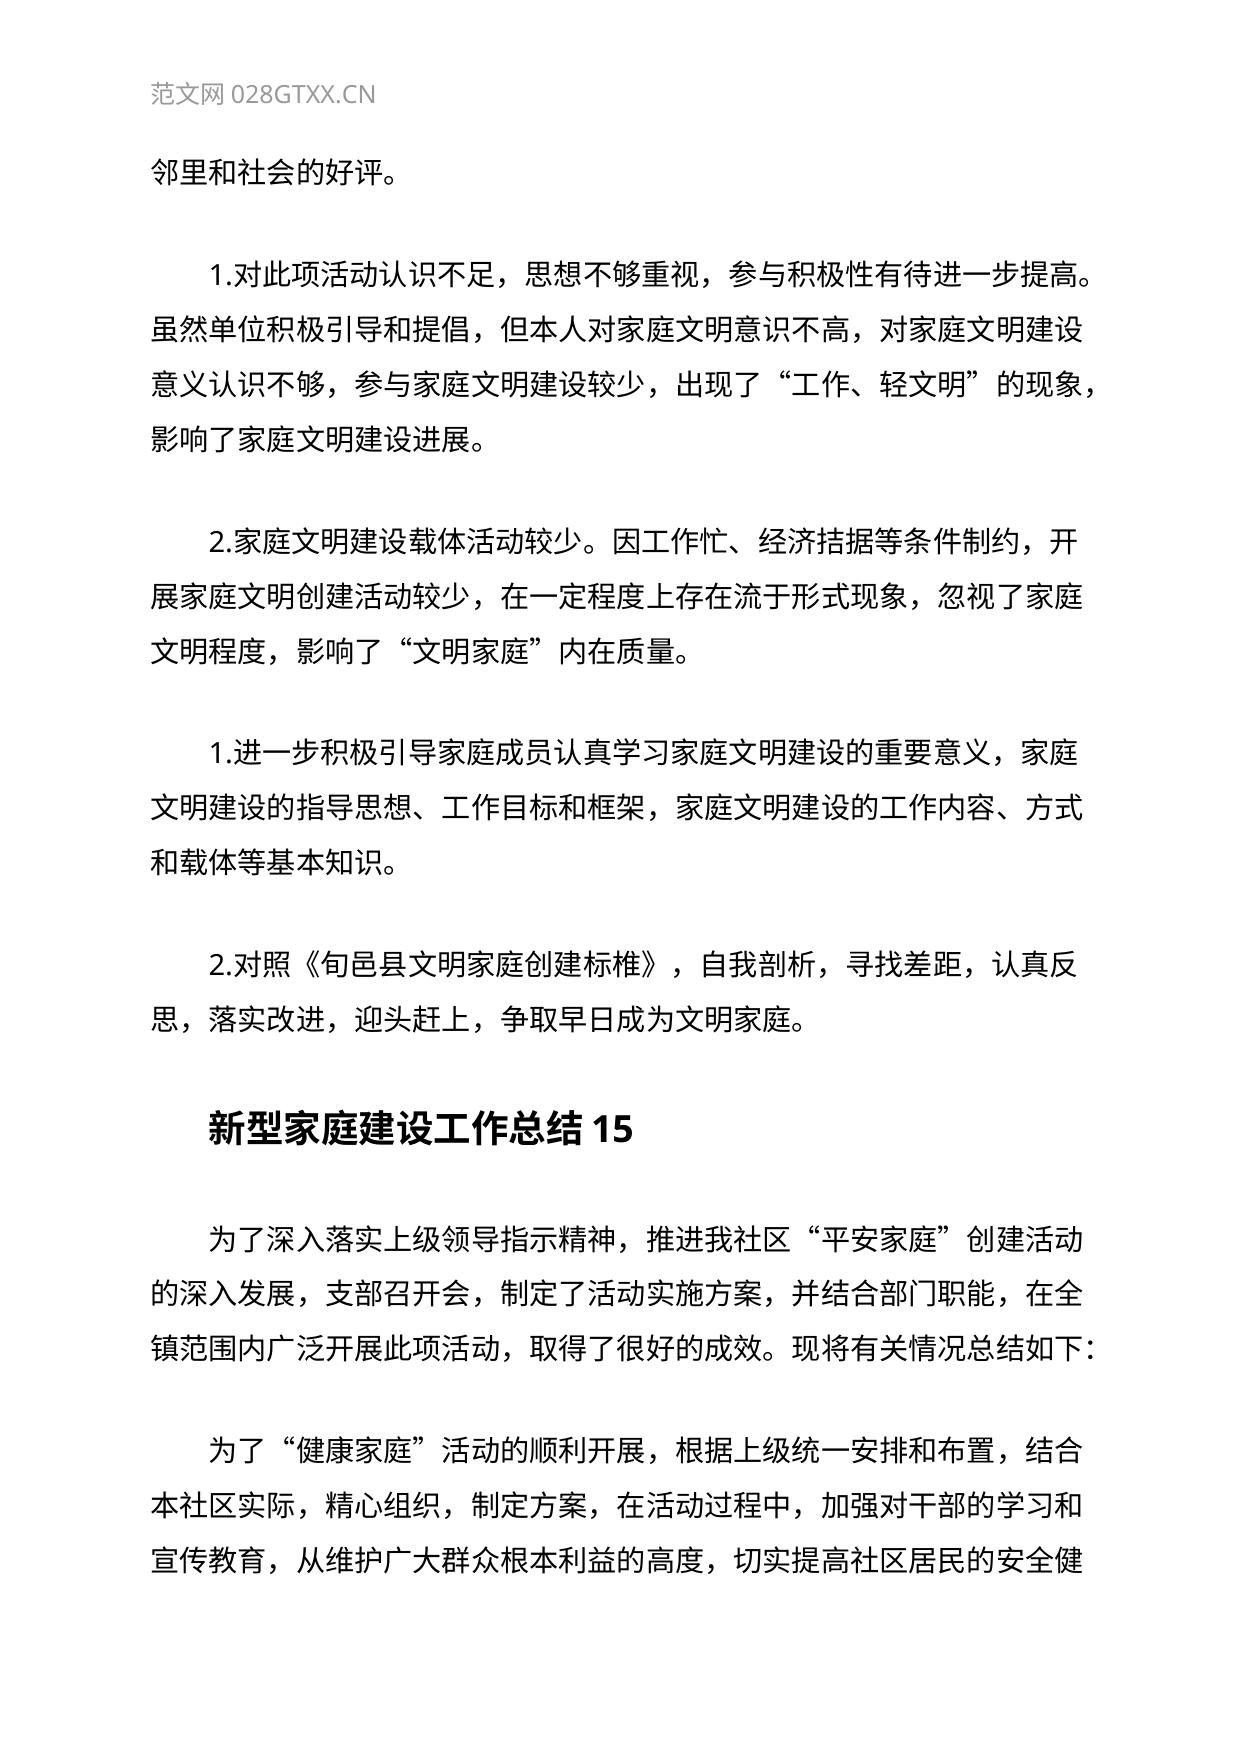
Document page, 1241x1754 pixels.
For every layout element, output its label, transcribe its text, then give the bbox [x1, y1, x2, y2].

text 1.对此项活动认识不足，思想不够重视，参与积极性有待进一步提高。虽然单位积极引导和提倡，但本人对家庭文明意识不高，对家庭文明建设意义认识不够，参与家庭文明建设较少，出现了“工作、轻文明”的现象，影响了家庭文明建设进展。 [150, 252, 1090, 459]
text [150, 1428, 1090, 1580]
text 2.家庭文明建设载体活动较少。因工作忙、经济拮据等条件制约，开展家庭文明创建活动较少，在一定程度上存在流于形式现象，忽视了家庭文明程度，影响了“文明家庭”内在质量。 [150, 518, 1090, 671]
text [150, 150, 1090, 192]
text 1.进一步积极引导家庭成员认真学习家庭文明建设的重要意义，家庭文明建设的指导思想、工作目标和框架，家庭文明建设的工作内容、方式和载体等基本知识。 [150, 730, 1090, 882]
text 为了深入落实上级领导指示精神，推进我社区“平安家庭”创建活动的深入发展，支部召开会，制定了活动实施方案，并结合部门职能，在全镇范围内广泛开展此项活动，取得了很好的成效。现将有关情况总结如下： [150, 1216, 1090, 1368]
text 2.对照《旬邑县文明家庭创建标椎》，自我剖析，寻找差距，认真反思，落实改进，迎头赶上，争取早日成为文明家庭。 [150, 942, 1090, 1039]
text 新型家庭建设工作总结15 [150, 1098, 1090, 1153]
